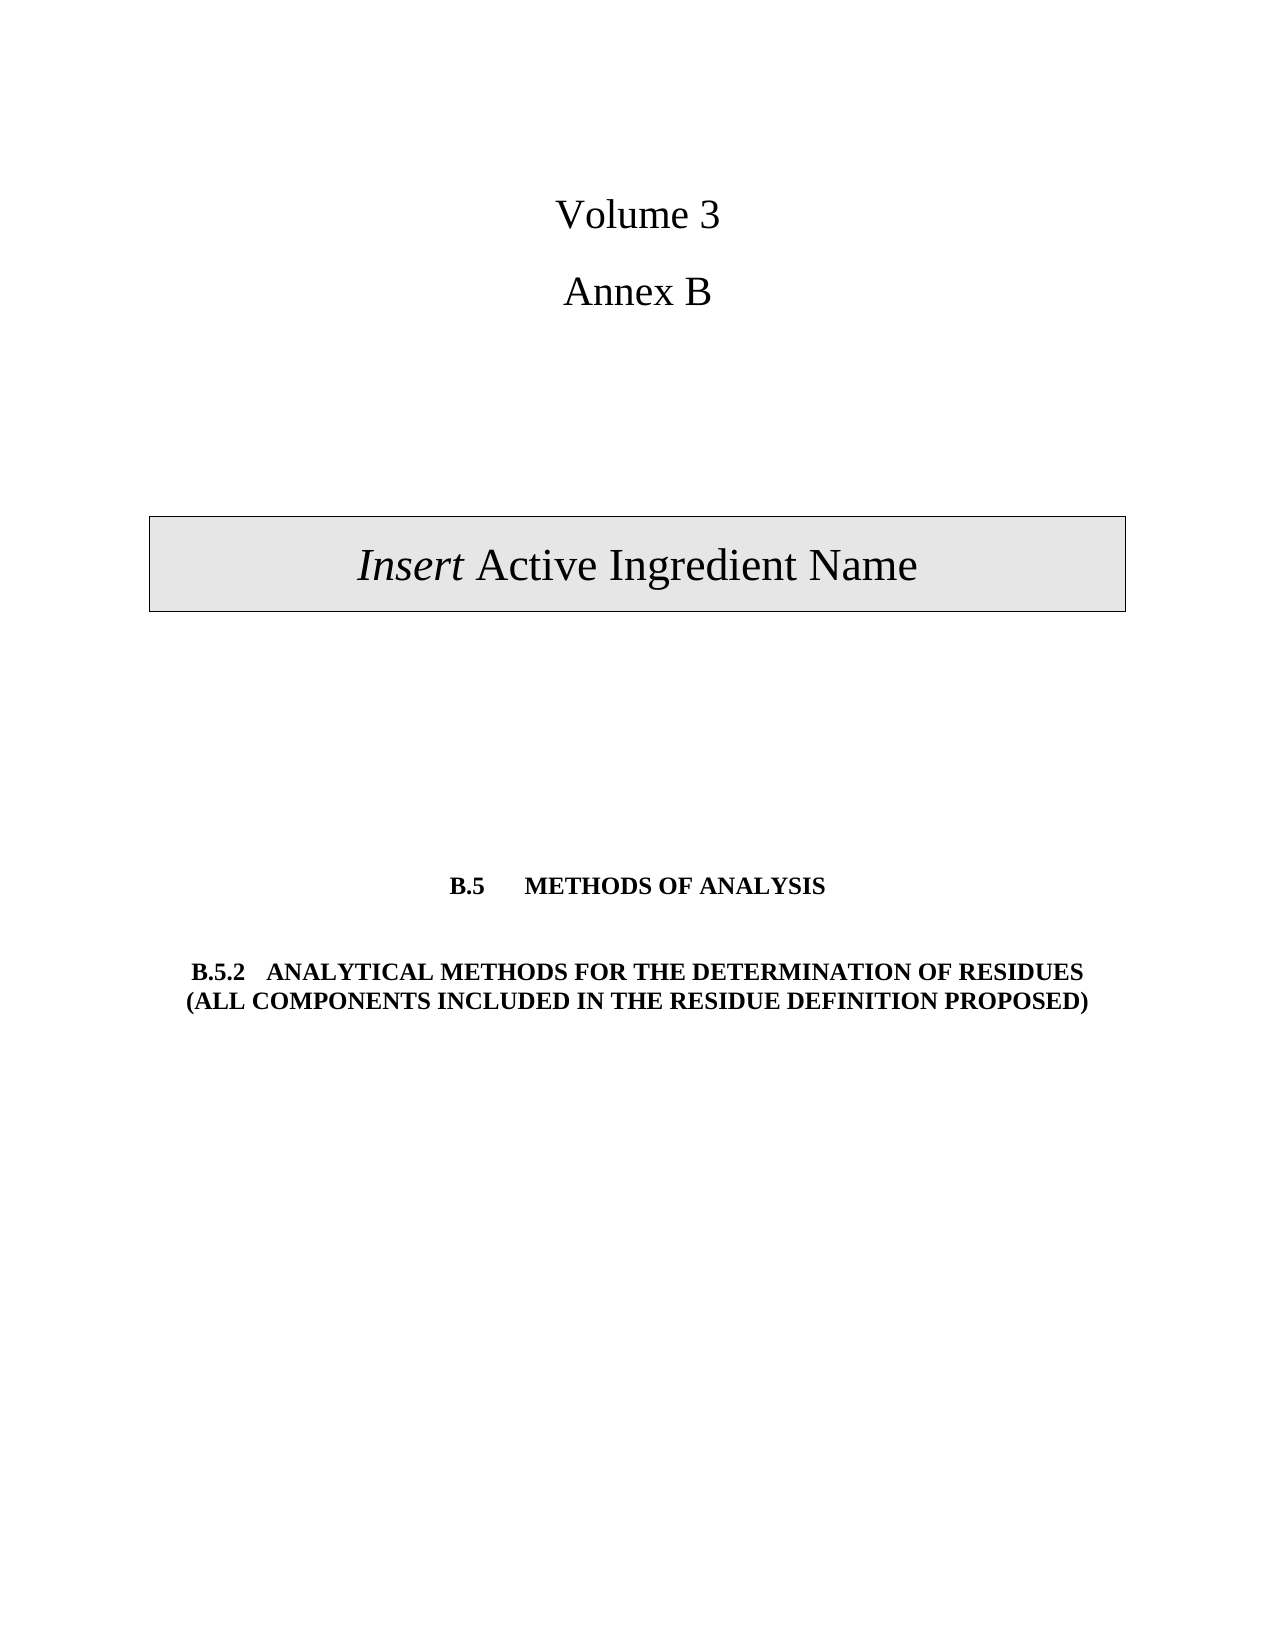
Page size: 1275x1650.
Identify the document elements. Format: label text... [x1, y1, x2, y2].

text Insert Active Ingredient Name [150, 517, 1125, 611]
text (all components included in the residue definition proposed) [150, 986, 1125, 1015]
text Volume 3 [150, 190, 1125, 238]
text Annex B [150, 267, 1125, 314]
text B.5.2 Analytical methods for the determination of residues [150, 957, 1125, 986]
text B.5 Methods of analysis [150, 871, 1125, 900]
